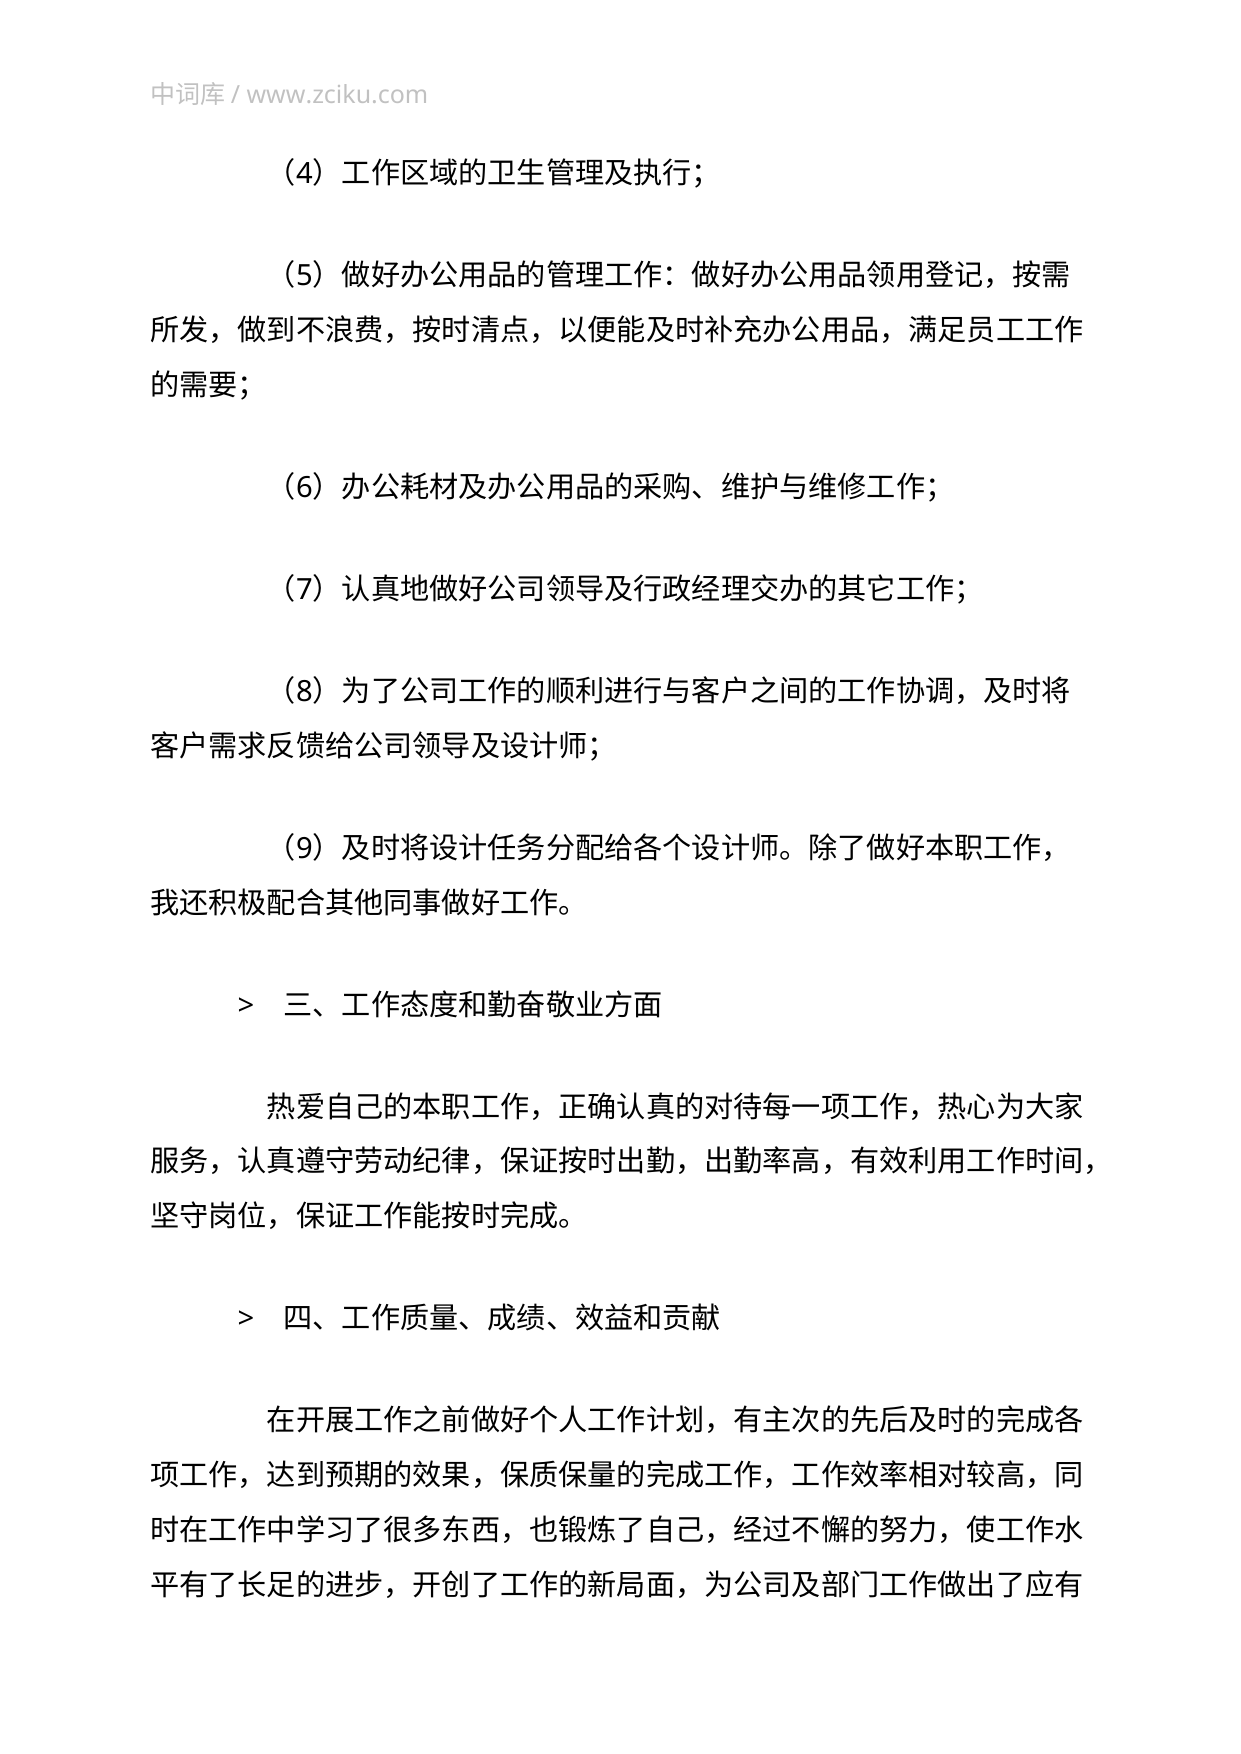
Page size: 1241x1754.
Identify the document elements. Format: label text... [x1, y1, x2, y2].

text （6）办公耗材及办公用品的采购、维护与维修工作； [150, 464, 1090, 506]
text （7）认真地做好公司领导及行政经理交办的其它工作； [150, 566, 1090, 608]
text （5）做好办公用品的管理工作：做好办公用品领用登记，按需所发，做到不浪费，按时清点，以便能及时补充办公用品，满足员工工作的需要； [150, 252, 1090, 404]
text > 四、工作质量、成绩、效益和贡献 [150, 1295, 1090, 1337]
text > 三、工作态度和勤奋敬业方面 [150, 981, 1090, 1023]
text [150, 1397, 1090, 1604]
text 热爱自己的本职工作，正确认真的对待每一项工作，热心为大家服务，认真遵守劳动纪律，保证按时出勤，出勤率高，有效利用工作时间，坚守岗位，保证工作能按时完成。 [150, 1083, 1090, 1235]
text （9）及时将设计任务分配给各个设计师。除了做好本职工作，我还积极配合其他同事做好工作。 [150, 824, 1090, 922]
text （4）工作区域的卫生管理及执行； [150, 150, 1090, 192]
text （8）为了公司工作的顺利进行与客户之间的工作协调，及时将客户需求反馈给公司领导及设计师； [150, 668, 1090, 765]
